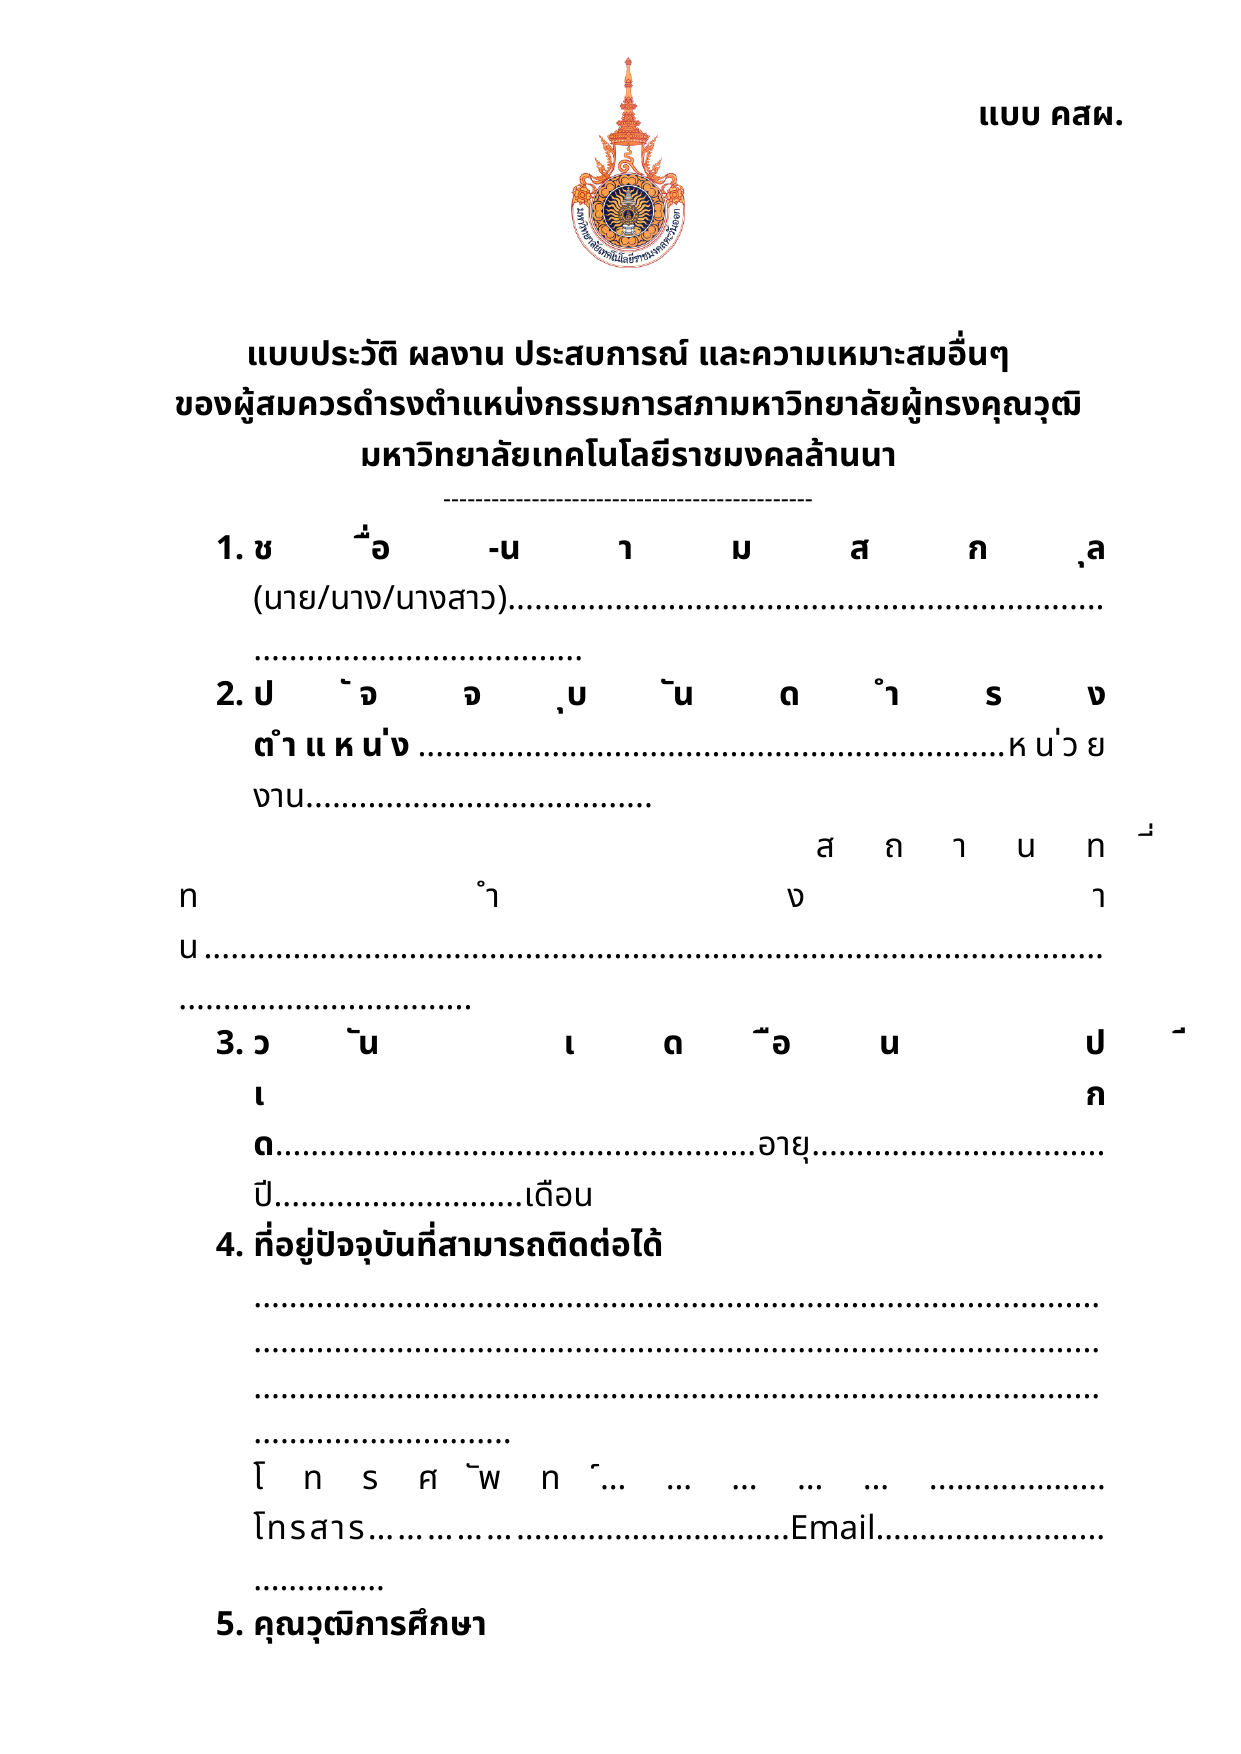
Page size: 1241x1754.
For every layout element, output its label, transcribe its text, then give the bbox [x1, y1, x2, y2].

text ของผู้สมควรดำรงตำแหน่งกรรมการสภามหาวิทยาลัยผู้ทรงคุณวุฒิ [150, 380, 1106, 431]
text สถานที่ทำงาน...................................................................................................................................... [178, 822, 1106, 1019]
list โทรศัพท์……………...........………โทรสาร……………...........………………..Email……………...........…………… [253, 1453, 1106, 1600]
text มหาวิทยาลัยเทคโนโลยีราชมงคลล้านนา [150, 431, 1106, 481]
picture [571, 57, 685, 268]
list ชื่อ-นามสกุล (นาย/นาง/นางสาว)........................................................................................................ [216, 523, 1106, 670]
list วัน เดือน ปีเกิด......................................................อายุ.................................ปี............................เดือน [216, 1019, 1106, 1221]
list ปัจจุบันดำรงตำแหน่ง..................................................................หน่วยงาน....................................... [216, 670, 1106, 822]
list ที่อยู่ปัจจุบันที่สามารถติดต่อได้ [216, 1221, 1106, 1272]
text แบบประวัติ ผลงาน ประสบการณ์ และความเหมาะสมอื่นๆ [150, 330, 1106, 380]
list คุณวุฒิการศึกษา [216, 1600, 1106, 1651]
text ---------------------------------------------- [150, 481, 1106, 515]
list .......................................................................................................................................................................................................................................................................................................................... [253, 1272, 1106, 1453]
